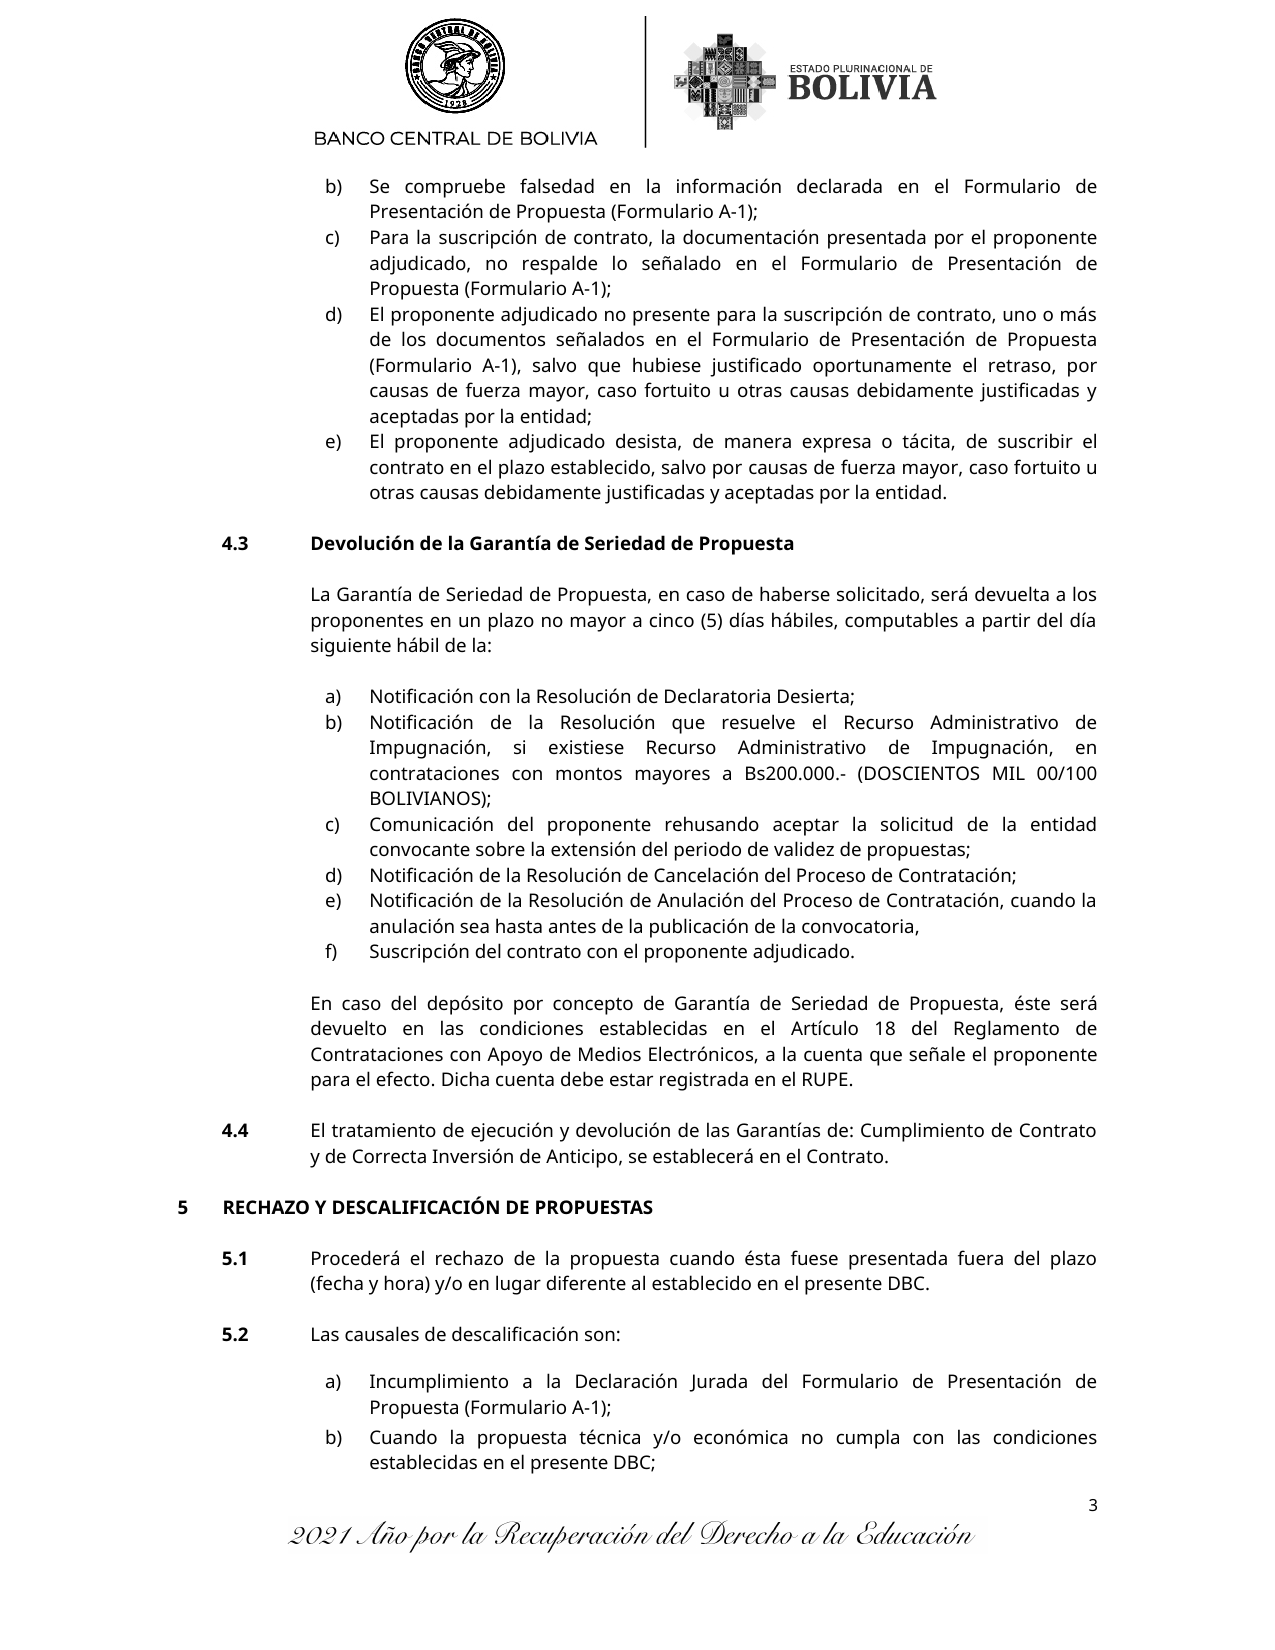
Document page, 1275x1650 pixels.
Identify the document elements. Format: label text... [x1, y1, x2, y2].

picture [287, 1516, 988, 1554]
list Se compruebe falsedad en la información declarada en el Formulario de Presentación de Propuesta (Formulario A-1); [325, 167, 1098, 224]
list Notificación con la Resolución de Declaratoria Desierta; [325, 684, 1098, 709]
list Notificación de la Resolución que resuelve el Recurso Administrativo de Impugnación, si existiese Recurso Administrativo de Impugnación, en contrataciones con montos mayores a Bs200.000.- (DOSCIENTOS MIL 00/100 BOLIVIANOS); [325, 709, 1098, 811]
list Cuando la propuesta técnica y/o económica no cumpla con las condiciones establecidas en el presente DBC; [325, 1424, 1098, 1475]
list La Garantía de Seriedad de Propuesta, en caso de haberse solicitado, será devuelta a los proponentes en un plazo no mayor a cinco (5) días hábiles, computables a partir del día siguiente hábil de la: [310, 582, 1098, 658]
list Suscripción del contrato con el proponente adjudicado. [325, 939, 1098, 964]
picture [6, 3, 1268, 167]
list Procederá el rechazo de la propuesta cuando ésta fuese presentada fuera del plazo (fecha y hora) y/o en lugar diferente al establecido en el presente DBC. [222, 1245, 1098, 1296]
list El proponente adjudicado no presente para la suscripción de contrato, uno o más de los documentos señalados en el Formulario de Presentación de Propuesta (Formulario A-1), salvo que hubiese justificado oportunamente el retraso, por causas de fuerza mayor, caso fortuito u otras causas debidamente justificadas y aceptadas por la entidad; [325, 301, 1098, 428]
title RECHAZO Y DESCALIFICACIÓN DE PROPUESTAS [177, 1194, 1098, 1219]
list El tratamiento de ejecución y devolución de las Garantías de: Cumplimiento de Contrato y de Correcta Inversión de Anticipo, se establecerá en el Contrato. [222, 1117, 1098, 1168]
list Notificación de la Resolución de Cancelación del Proceso de Contratación; [325, 862, 1098, 888]
list Devolución de la Garantía de Seriedad de Propuesta [222, 531, 1098, 556]
list En caso del depósito por concepto de Garantía de Seriedad de Propuesta, éste será devuelto en las condiciones establecidas en el Artículo 18 del Reglamento de Contrataciones con Apoyo de Medios Electrónicos, a la cuenta que señale el proponente para el efecto. Dicha cuenta debe estar registrada en el RUPE. [310, 990, 1098, 1092]
list Comunicación del proponente rehusando aceptar la solicitud de la entidad convocante sobre la extensión del periodo de validez de propuestas; [325, 811, 1098, 862]
list El proponente adjudicado desista, de manera expresa o tácita, de suscribir el contrato en el plazo establecido, salvo por causas de fuerza mayor, caso fortuito u otras causas debidamente justificadas y aceptadas por la entidad. [325, 428, 1098, 505]
list Para la suscripción de contrato, la documentación presentada por el proponente adjudicado, no respalde lo señalado en el Formulario de Presentación de Propuesta (Formulario A-1); [325, 224, 1098, 301]
list Notificación de la Resolución de Anulación del Proceso de Contratación, cuando la anulación sea hasta antes de la publicación de la convocatoria, [325, 888, 1098, 939]
list Las causales de descalificación son: [222, 1322, 1098, 1347]
list Incumplimiento a la Declaración Jurada del Formulario de Presentación de Propuesta (Formulario A-1); [325, 1369, 1098, 1420]
